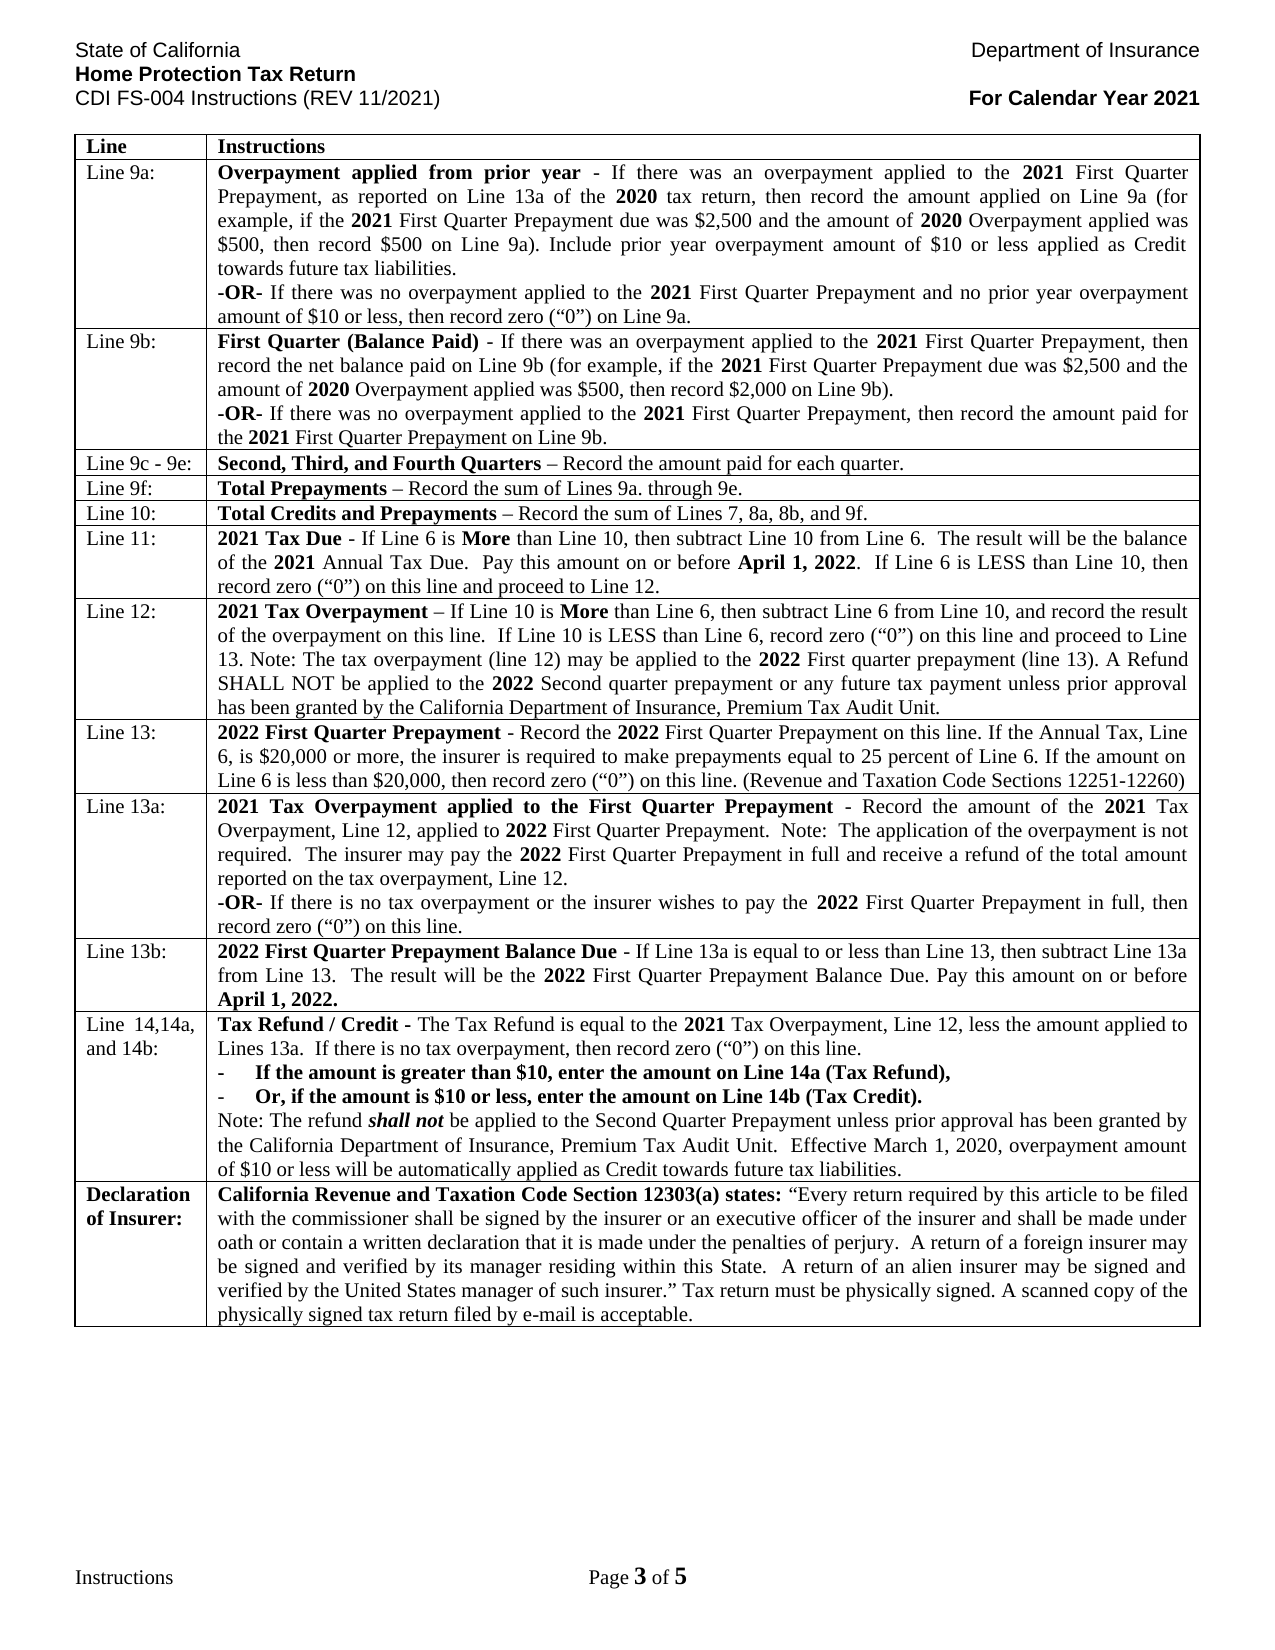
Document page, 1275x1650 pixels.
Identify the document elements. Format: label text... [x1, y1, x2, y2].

table_cell Tax Refund / Credit - The Tax Refund is equal to the 2021 Tax Overpayment, Line 12, less the amount applied to Lines 13a. If there is no tax overpayment, then record zero (“0”) on this line. If the amount is greater than $10, enter the amount on Line 14a (Tax Refund), Or, if the amount is $10 or less, enter the amount on Line 14b (Tax Credit). Note: The refund shall not be applied to the Second Quarter Prepayment unless prior approval has been granted by the California Department of Insurance, Premium Tax Audit Unit. Effective March 1, 2020, overpayment amount of $10 or less will be automatically applied as Credit towards future tax liabilities. [207, 1012, 1199, 1181]
table_header Instructions [207, 135, 1199, 158]
table_cell Line 9b: [76, 329, 206, 449]
table_cell 2022 First Quarter Prepayment - Record the 2022 First Quarter Prepayment on this line. If the Annual Tax, Line 6, is $20,000 or more, the insurer is required to make prepayments equal to 25 percent of Line 6. If the amount on Line 6 is less than $20,000, then record zero (“0”) on this line. (Revenue and Taxation Code Sections 12251-12260) [207, 720, 1199, 792]
table_cell Declaration of Insurer: [76, 1182, 206, 1326]
table_cell Line 9a: [76, 160, 206, 328]
table_cell California Revenue and Taxation Code Section 12303(a) states: “Every return required by this article to be filed with the commissioner shall be signed by the insurer or an executive officer of the insurer and shall be made under oath or contain a written declaration that it is made under the penalties of perjury. A return of a foreign insurer may be signed and verified by its manager residing within this State. A return of an alien insurer may be signed and verified by the United States manager of such insurer.” Tax return must be physically signed. A scanned copy of the physically signed tax return filed by e-mail is acceptable. [207, 1182, 1199, 1326]
table_cell Line 11: [76, 526, 206, 598]
table_cell Overpayment applied from prior year - If there was an overpayment applied to the 2021 First Quarter Prepayment, as reported on Line 13a of the 2020 tax return, then record the amount applied on Line 9a (for example, if the 2021 First Quarter Prepayment due was $2,500 and the amount of 2020 Overpayment applied was $500, then record $500 on Line 9a). Include prior year overpayment amount of $10 or less applied as Credit towards future tax liabilities. -OR- If there was no overpayment applied to the 2021 First Quarter Prepayment and no prior year overpayment amount of $10 or less, then record zero (“0”) on Line 9a. [207, 160, 1199, 328]
table_cell 2021 Tax Overpayment applied to the First Quarter Prepayment - Record the amount of the 2021 Tax Overpayment, Line 12, applied to 2022 First Quarter Prepayment. Note: The application of the overpayment is not required. The insurer may pay the 2022 First Quarter Prepayment in full and receive a refund of the total amount reported on the tax overpayment, Line 12. -OR- If there is no tax overpayment or the insurer wishes to pay the 2022 First Quarter Prepayment in full, then record zero (“0”) on this line. [207, 794, 1199, 938]
table_cell First Quarter (Balance Paid) - If there was an overpayment applied to the 2021 First Quarter Prepayment, then record the net balance paid on Line 9b (for example, if the 2021 First Quarter Prepayment due was $2,500 and the amount of 2020 Overpayment applied was $500, then record $2,000 on Line 9b). -OR- If there was no overpayment applied to the 2021 First Quarter Prepayment, then record the amount paid for the 2021 First Quarter Prepayment on Line 9b. [207, 329, 1199, 449]
table_cell Line 13b: [76, 939, 206, 1011]
table_cell Line 9c - 9e: [76, 450, 206, 474]
table_cell Line 13a: [76, 794, 206, 938]
table_cell Line 14,14a, and 14b: [76, 1012, 206, 1181]
table_cell 2021 Tax Due - If Line 6 is More than Line 10, then subtract Line 10 from Line 6. The result will be the balance of the 2021 Annual Tax Due. Pay this amount on or before April 1, 2022. If Line 6 is LESS than Line 10, then record zero (“0”) on this line and proceed to Line 12. [207, 526, 1199, 598]
table_cell Line 9f: [76, 476, 206, 499]
table_cell Second, Third, and Fourth Quarters – Record the amount paid for each quarter. [207, 450, 1199, 474]
table_cell 2022 First Quarter Prepayment Balance Due - If Line 13a is equal to or less than Line 13, then subtract Line 13a from Line 13. The result will be the 2022 First Quarter Prepayment Balance Due. Pay this amount on or before April 1, 2022. [207, 939, 1199, 1011]
table_header Line [76, 135, 206, 158]
table_cell Line 13: [76, 720, 206, 792]
table_cell Line 10: [76, 501, 206, 525]
table_cell Line 12: [76, 599, 206, 719]
table_cell Total Credits and Prepayments – Record the sum of Lines 7, 8a, 8b, and 9f. [207, 501, 1199, 525]
table_cell 2021 Tax Overpayment – If Line 10 is More than Line 6, then subtract Line 6 from Line 10, and record the result of the overpayment on this line. If Line 10 is LESS than Line 6, record zero (“0”) on this line and proceed to Line 13. Note: The tax overpayment (line 12) may be applied to the 2022 First quarter prepayment (line 13). A Refund SHALL NOT be applied to the 2022 Second quarter prepayment or any future tax payment unless prior approval has been granted by the California Department of Insurance, Premium Tax Audit Unit. [207, 599, 1199, 719]
table_cell Total Prepayments – Record the sum of Lines 9a. through 9e. [207, 476, 1199, 499]
